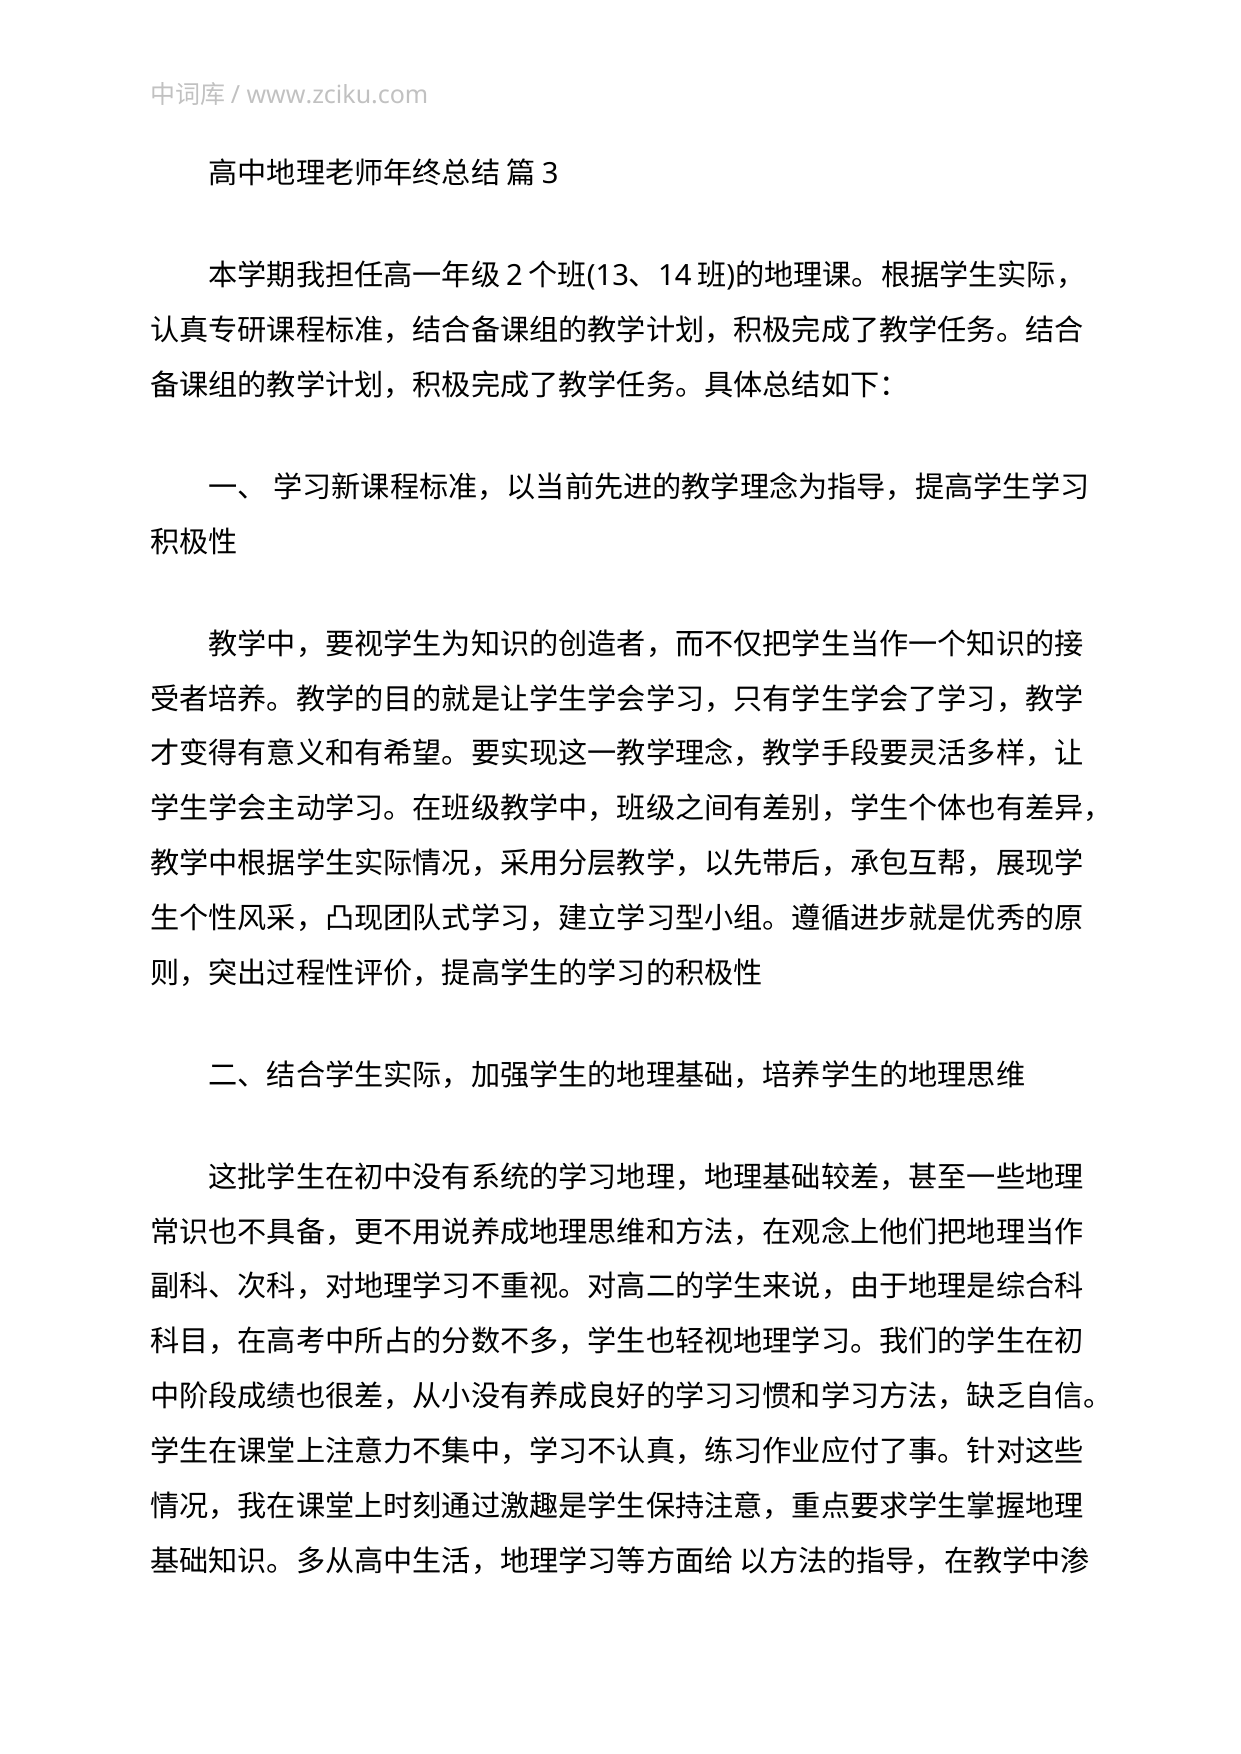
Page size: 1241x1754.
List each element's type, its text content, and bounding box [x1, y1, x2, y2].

text 一、 学习新课程标准，以当前先进的教学理念为指导，提高学生学习积极性 [150, 464, 1090, 561]
text 二、结合学生实际，加强学生的地理基础，培养学生的地理思维 [150, 1051, 1090, 1094]
text 教学中，要视学生为知识的创造者，而不仅把学生当作一个知识的接受者培养。教学的目的就是让学生学会学习，只有学生学会了学习，教学才变得有意义和有希望。要实现这一教学理念，教学手段要灵活多样，让学生学会主动学习。在班级教学中，班级之间有差别，学生个体也有差异，教学中根据学生实际情况，采用分层教学，以先带后，承包互帮，展现学生个性风采，凸现团队式学习，建立学习型小组。遵循进步就是优秀的原则，突出过程性评价，提高学生的学习的积极性 [150, 620, 1090, 992]
text 高中地理老师年终总结 篇3 [150, 150, 1090, 192]
text 本学期我担任高一年级2个班(13、14班)的地理课。根据学生实际，认真专研课程标准，结合备课组的教学计划，积极完成了教学任务。结合备课组的教学计划，积极完成了教学任务。具体总结如下： [150, 252, 1090, 404]
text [150, 1153, 1090, 1580]
